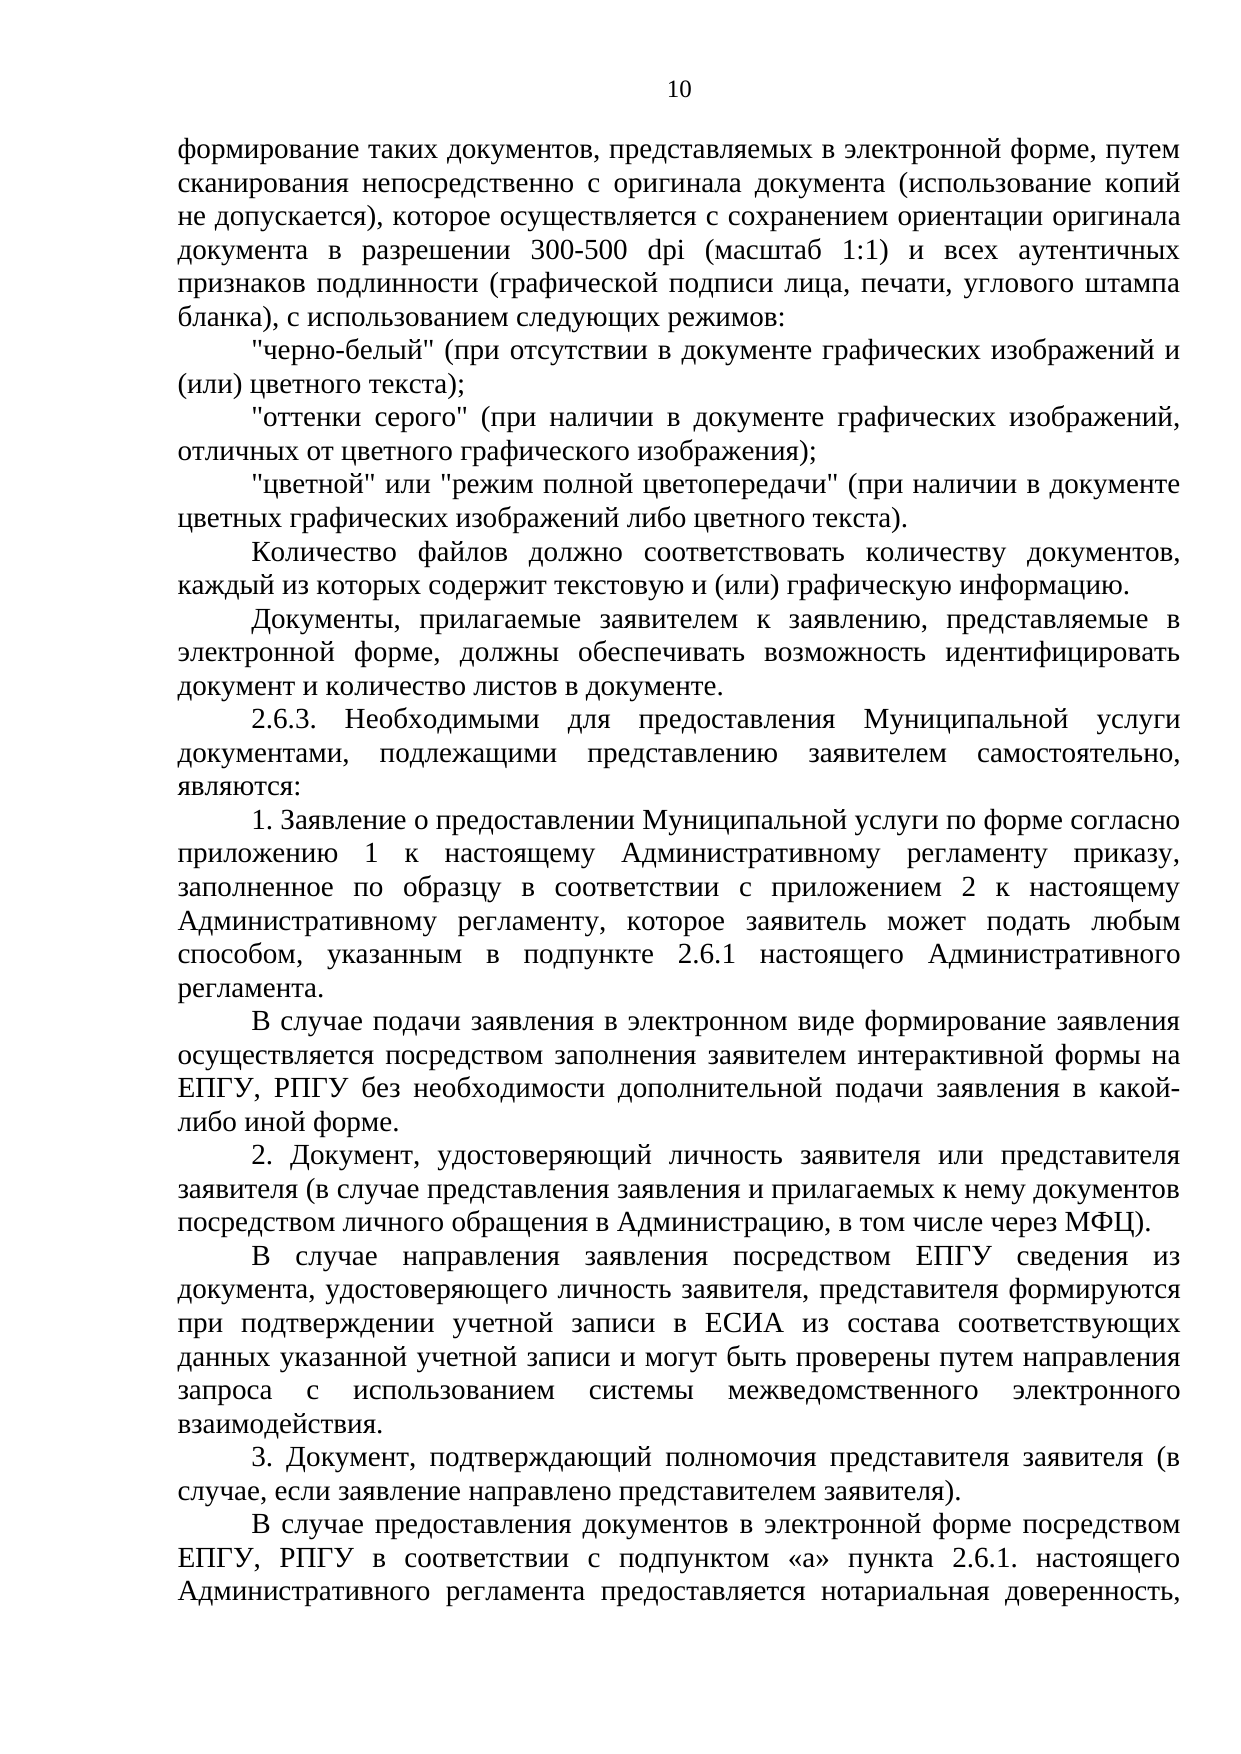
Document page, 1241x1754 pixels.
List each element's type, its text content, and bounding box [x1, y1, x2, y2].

text В случае направления заявления посредством ЕПГУ сведения из документа, удостоверяющего личность заявителя, представителя формируются при подтверждении учетной записи в ЕСИА из состава соответствующих данных указанной учетной записи и могут быть проверены путем направления запроса с использованием системы межведомственного электронного взаимодействия. [177, 1238, 1181, 1439]
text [177, 1506, 1181, 1607]
text В случае подачи заявления в электронном виде формирование заявления осуществляется посредством заполнения заявителем интерактивной формы на ЕПГУ, РПГУ без необходимости дополнительной подачи заявления в какой-либо иной форме. [177, 1003, 1181, 1137]
text 2.6.3. Необходимыми для предоставления Муниципальной услуги документами, подлежащими представлению заявителем самостоятельно, являются: [177, 701, 1181, 802]
text "оттенки серого" (при наличии в документе графических изображений, отличных от цветного графического изображения); [177, 399, 1181, 467]
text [177, 131, 1181, 332]
text 3. Документ, подтверждающий полномочия представителя заявителя (в случае, если заявление направлено представителем заявителя). [177, 1439, 1181, 1506]
text "черно-белый" (при отсутствии в документе графических изображений и (или) цветного текста); [177, 332, 1181, 399]
text 1. Заявление о предоставлении Муниципальной услуги по форме согласно приложению 1 к настоящему Административному регламенту приказу, заполненное по образцу в соответствии с приложением 2 к настоящему Административному регламенту, которое заявитель может подать любым способом, указанным в подпункте 2.6.1 настоящего Административного регламента. [177, 802, 1181, 1003]
text Документы, прилагаемые заявителем к заявлению, представляемые в электронной форме, должны обеспечивать возможность идентифицировать документ и количество листов в документе. [177, 601, 1181, 701]
text "цветной" или "режим полной цветопередачи" (при наличии в документе цветных графических изображений либо цветного текста). [177, 467, 1181, 534]
text 2. Документ, удостоверяющий личность заявителя или представителя заявителя (в случае представления заявления и прилагаемых к нему документов посредством личного обращения в Администрацию, в том числе через МФЦ). [177, 1137, 1181, 1238]
text Количество файлов должно соответствовать количеству документов, каждый из которых содержит текстовую и (или) графическую информацию. [177, 534, 1181, 601]
